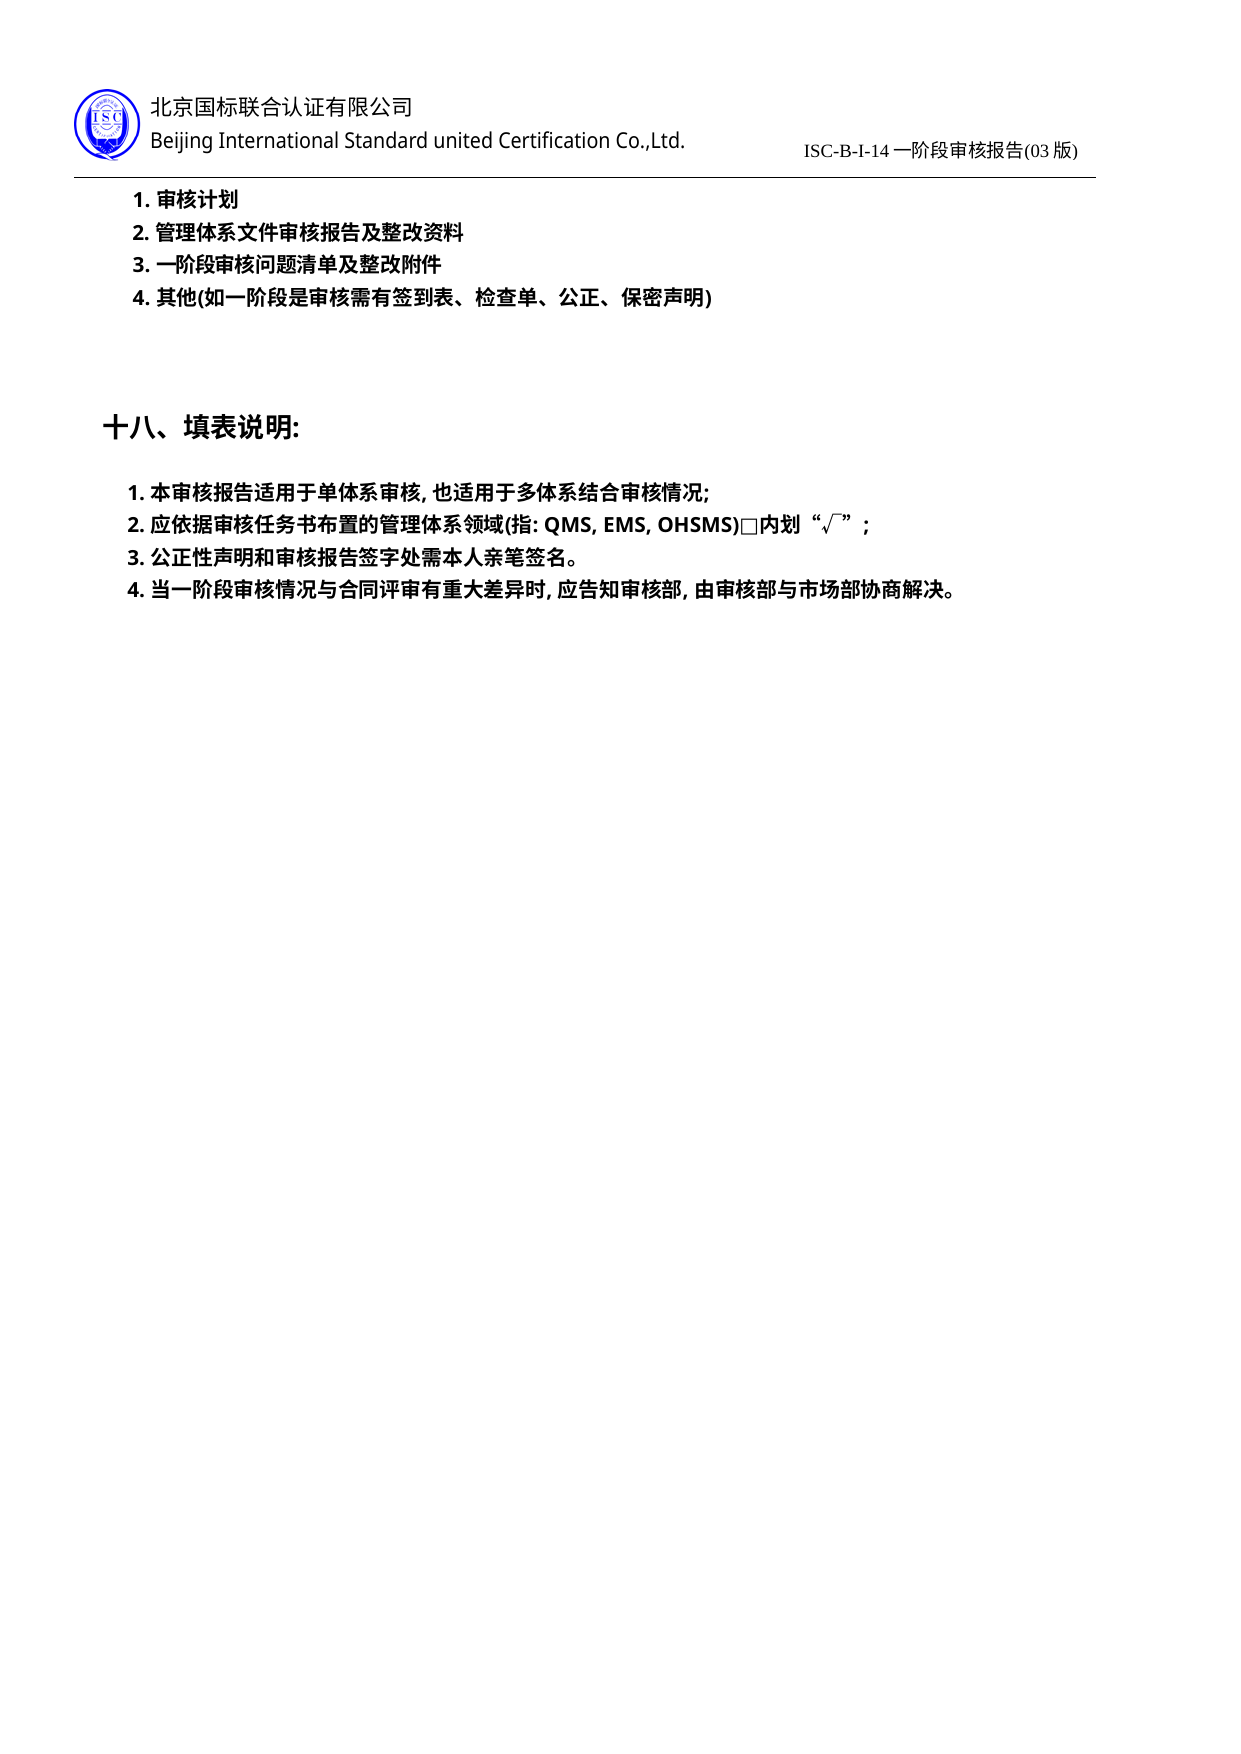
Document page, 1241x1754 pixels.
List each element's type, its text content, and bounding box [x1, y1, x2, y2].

text 1. 本审核报告适用于单体系审核, 也适用于多体系结合审核情况; [104, 475, 1107, 507]
text 3. 公正性声明和审核报告签字处需本人亲笔签名。 [104, 540, 1107, 572]
text 1. 审核计划 [104, 182, 1107, 215]
text 2. 管理体系文件审核报告及整改资料 [104, 215, 1107, 247]
text 十八、填表说明: [75, 393, 1107, 458]
text 3. 一阶段审核问题清单及整改附件 [104, 247, 1107, 280]
picture [74, 89, 143, 161]
text 4. 当一阶段审核情况与合同评审有重大差异时, 应告知审核部, 由审核部与市场部协商解决。附 [104, 572, 1107, 605]
text 2. 应依据审核任务书布置的管理体系领域(指: QMS, EMS, OHSMS)□内划“√”; [104, 507, 1107, 540]
text 4. 其他(如一阶段是审核需有签到表、检查单、公正、保密声明) [104, 280, 1107, 312]
